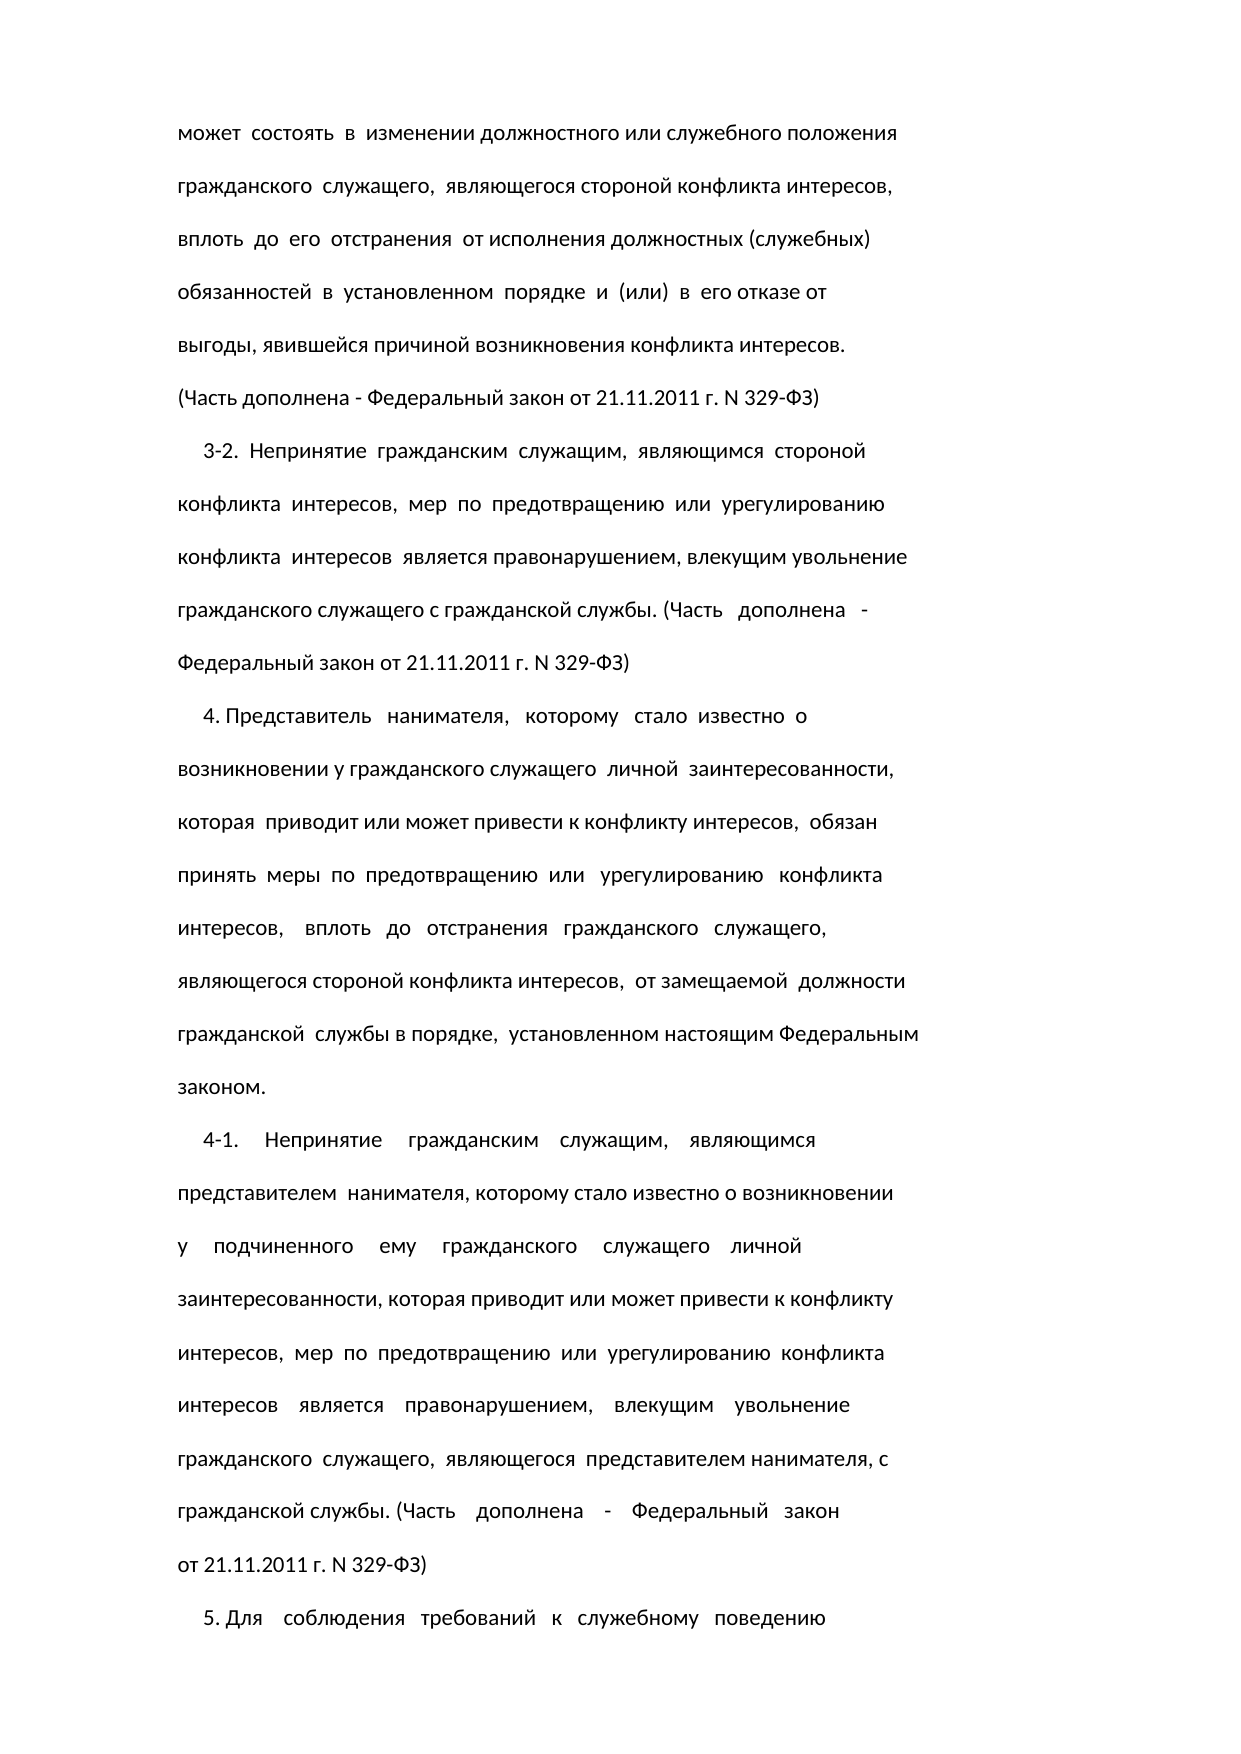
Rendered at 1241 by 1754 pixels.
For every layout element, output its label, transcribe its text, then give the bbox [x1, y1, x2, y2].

text гражданского служащего с гражданской службы. (Часть дополнена - [177, 595, 1152, 623]
text Федеральный закон от 21.11.2011 г. N 329-ФЗ) [177, 648, 1152, 676]
text гражданской службы в порядке, установленном настоящим Федеральным [177, 1019, 1152, 1047]
text 4. Представитель нанимателя, которому стало известно о [177, 701, 1152, 729]
text вплоть до его отстранения от исполнения должностных (служебных) [177, 224, 1152, 252]
text 3-2. Непринятие гражданским служащим, являющимся стороной [177, 436, 1152, 464]
text конфликта интересов, мер по предотвращению или урегулированию [177, 489, 1152, 517]
text возникновении у гражданского служащего личной заинтересованности, [177, 754, 1152, 782]
text являющегося стороной конфликта интересов, от замещаемой должности [177, 966, 1152, 994]
text интересов, мер по предотвращению или урегулированию конфликта [177, 1338, 1152, 1366]
text гражданского служащего, являющегося представителем нанимателя, с [177, 1444, 1152, 1472]
text интересов, вплоть до отстранения гражданского служащего, [177, 913, 1152, 941]
text (Часть дополнена - Федеральный закон от 21.11.2011 г. N 329-ФЗ) [177, 383, 1152, 411]
text законом. [177, 1072, 1152, 1101]
text от 21.11.2011 г. N 329-ФЗ) [177, 1550, 1152, 1578]
text обязанностей в установленном порядке и (или) в его отказе от [177, 277, 1152, 305]
text гражданского служащего, являющегося стороной конфликта интересов, [177, 171, 1152, 199]
text представителем нанимателя, которому стало известно о возникновении [177, 1178, 1152, 1207]
text принять меры по предотвращению или урегулированию конфликта [177, 860, 1152, 888]
text 4-1. Непринятие гражданским служащим, являющимся [177, 1126, 1152, 1153]
text которая приводит или может привести к конфликту интересов, обязан [177, 807, 1152, 835]
text гражданской службы. (Часть дополнена - Федеральный закон [177, 1497, 1152, 1525]
text может состоять в изменении должностного или служебного положения [177, 118, 1152, 146]
text заинтересованности, которая приводит или может привести к конфликту [177, 1284, 1152, 1313]
text у подчиненного ему гражданского служащего личной [177, 1232, 1152, 1259]
text конфликта интересов является правонарушением, влекущим увольнение [177, 542, 1152, 570]
text интересов является правонарушением, влекущим увольнение [177, 1391, 1152, 1419]
text 5. Для соблюдения требований к служебному поведению [177, 1603, 1152, 1631]
text выгоды, явившейся причиной возникновения конфликта интересов. [177, 330, 1152, 358]
